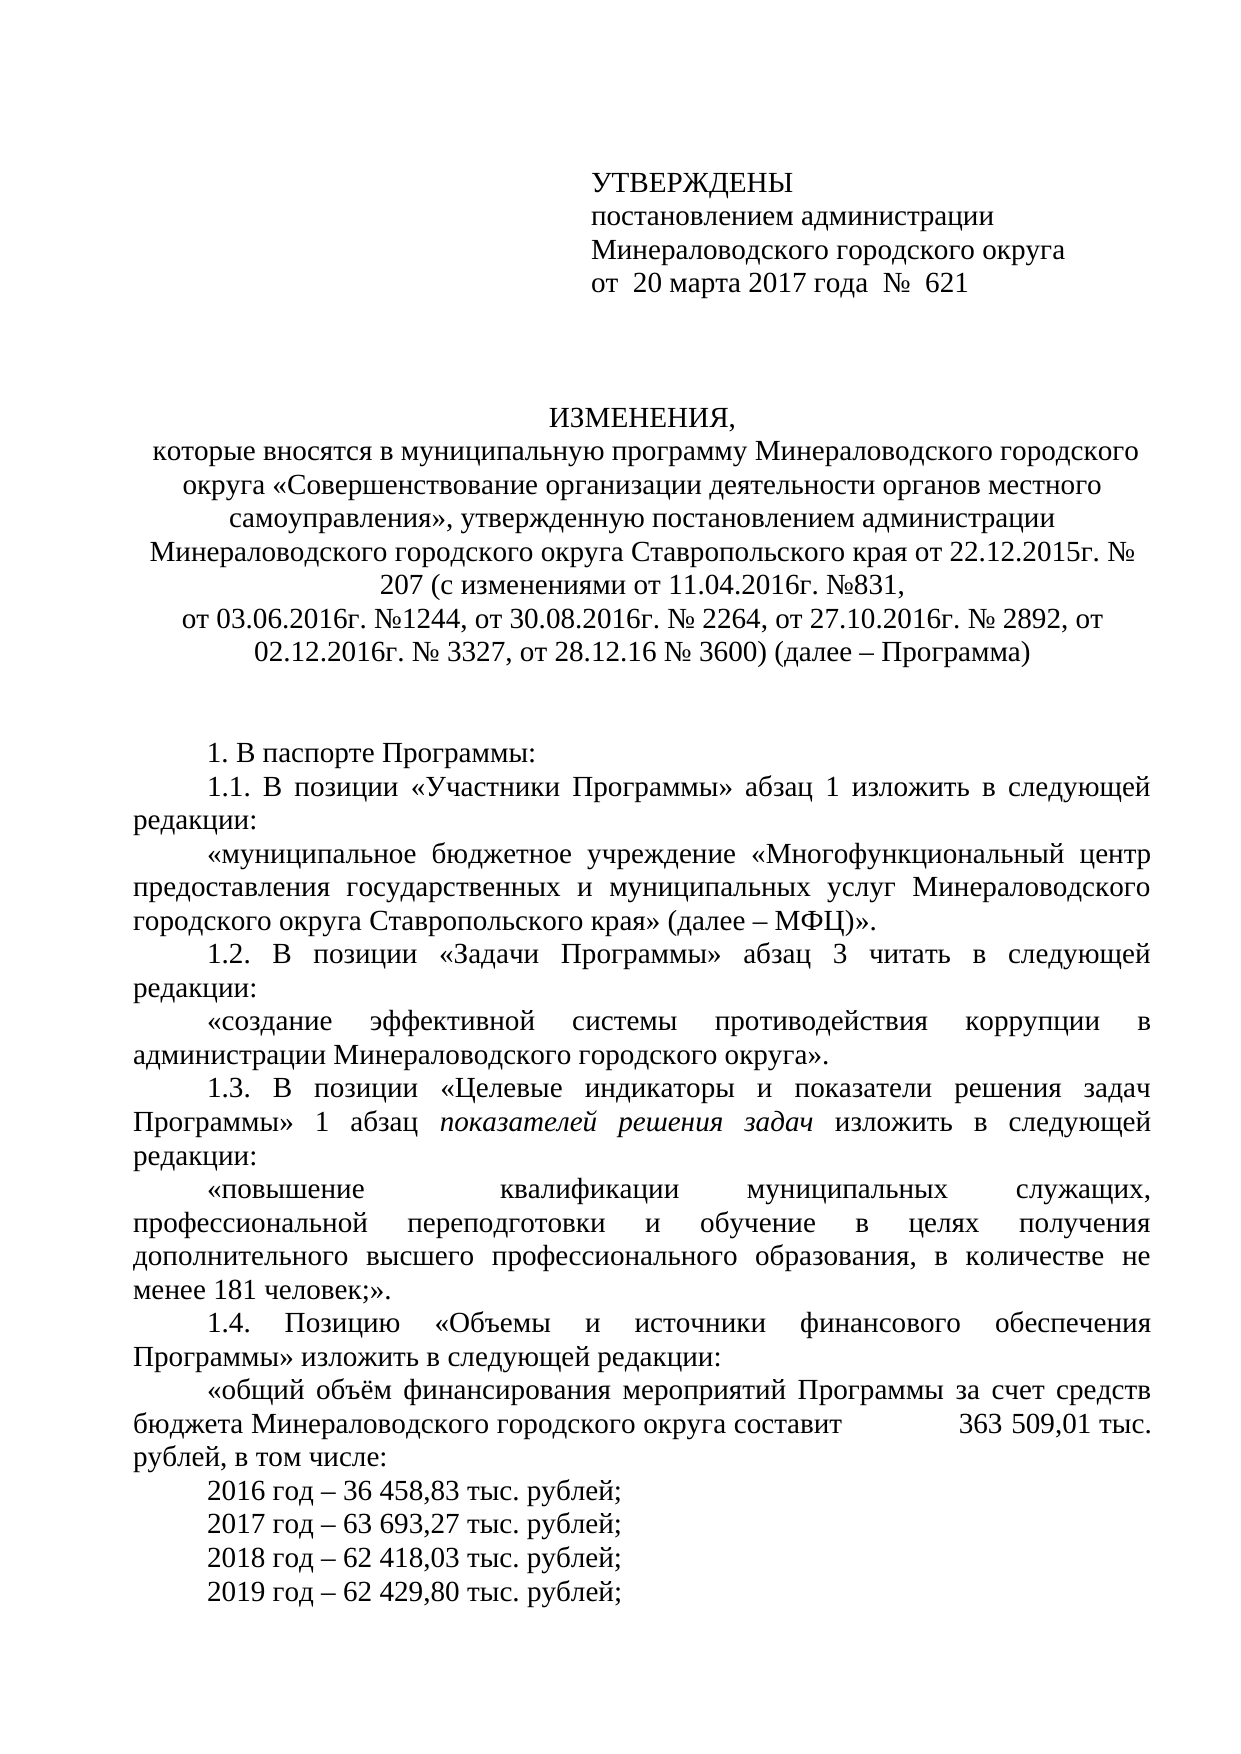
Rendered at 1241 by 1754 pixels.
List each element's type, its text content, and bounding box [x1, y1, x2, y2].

text ИЗМЕНЕНИЯ, [133, 400, 1152, 433]
text 2016 год – 36 458,83 тыс. рублей; [133, 1473, 1152, 1507]
text 1.4. Позицию «Объемы и источники финансового обеспечения Программы» изложить в следующей редакции: [133, 1305, 1152, 1372]
text которые вносятся в муниципальную программу Минераловодского городского округа «Совершенствование организации деятельности органов местного самоуправления», утвержденную постановлением администрации Минераловодского городского округа Ставропольского края от 22.12.2015г. № 207 (с изменениями от 11.04.2016г. №831, [133, 433, 1152, 601]
text 2017 год – 63 693,27 тыс. рублей; [133, 1507, 1152, 1540]
text «общий объём финансирования мероприятий Программы за счет средств бюджета Минераловодского городского округа составит 363 509,01 тыс. рублей, в том числе: [133, 1372, 1152, 1473]
subtitle УТВЕРЖДЕНЫ [591, 165, 1152, 198]
text «муниципальное бюджетное учреждение «Многофункциональный центр предоставления государственных и муниципальных услуг Минераловодского городского округа Ставропольского края» (далее – МФЦ)». [133, 836, 1152, 936]
text 1.3. В позиции «Целевые индикаторы и показатели решения задач Программы» 1 абзац показателей решения задач изложить в следующей редакции: [133, 1071, 1152, 1171]
text от 03.06.2016г. №1244, от 30.08.2016г. № 2264, от 27.10.2016г. № 2892, от 02.12.2016г. № 3327, от 28.12.16 № 3600) (далее – Программа) [133, 601, 1152, 668]
text 2019 год – 62 429,80 тыс. рублей; [133, 1574, 1152, 1607]
text от 20 марта 2017 года № 621 [591, 266, 1152, 299]
text 1.2. В позиции «Задачи Программы» абзац 3 читать в следующей редакции: [133, 936, 1152, 1003]
text постановлением администрации [591, 198, 1152, 232]
text «создание эффективной системы противодействия коррупции в администрации Минераловодского городского округа». [133, 1003, 1152, 1071]
text 2018 год – 62 418,03 тыс. рублей; [133, 1540, 1152, 1574]
text 1. В паспорте Программы: [133, 735, 1152, 769]
text 1.1. В позиции «Участники Программы» абзац 1 изложить в следующей редакции: [133, 769, 1152, 836]
text Минераловодского городского округа [591, 232, 1152, 266]
